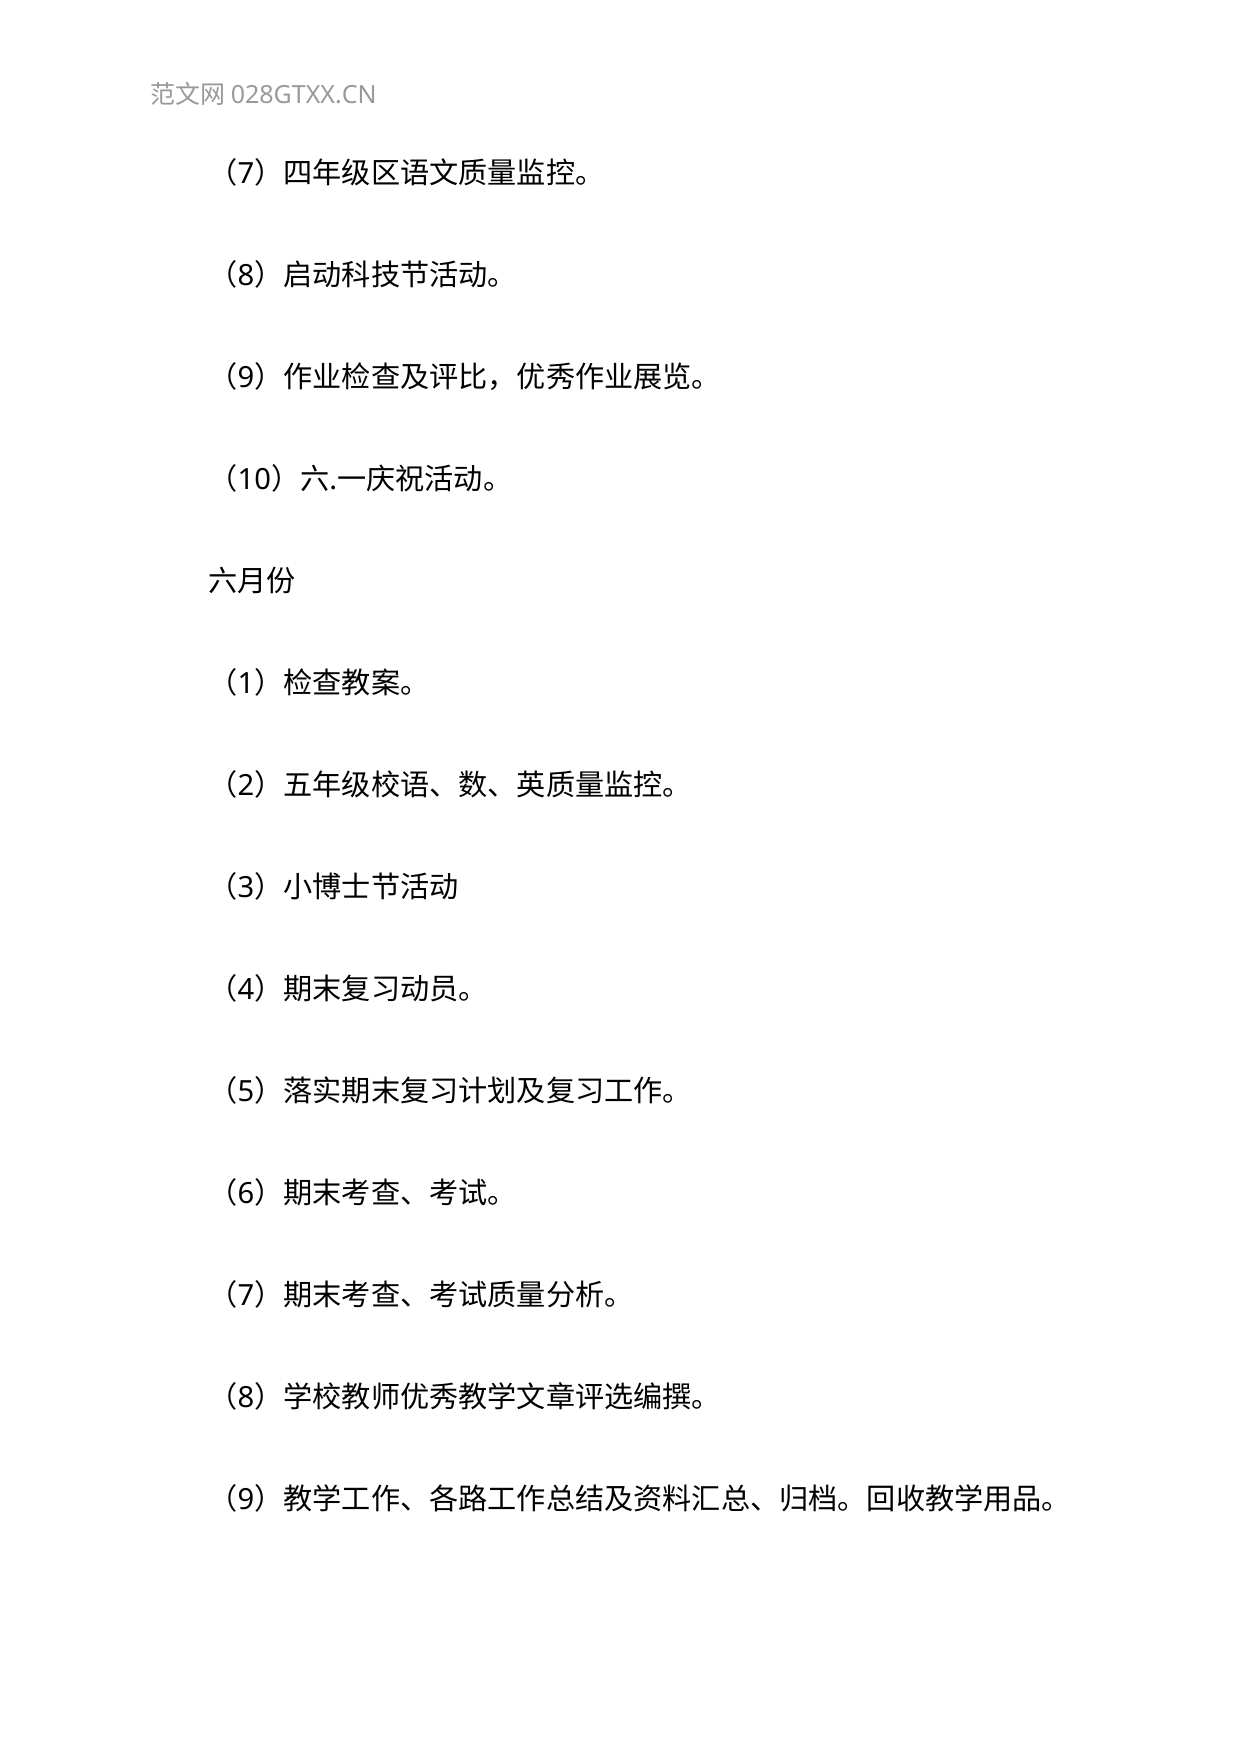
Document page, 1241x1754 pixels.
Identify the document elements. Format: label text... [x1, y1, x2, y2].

text （7）期末考查、考试质量分析。 [150, 1272, 1090, 1314]
text （8）学校教师优秀教学文章评选编撰。 [150, 1373, 1090, 1416]
text （7）四年级区语文质量监控。 [150, 150, 1090, 192]
text （6）期末考查、考试。 [150, 1169, 1090, 1212]
text （5）落实期末复习计划及复习工作。 [150, 1068, 1090, 1110]
text （9）教学工作、各路工作总结及资料汇总、归档。回收教学用品。 [150, 1476, 1090, 1518]
text （4）期末复习动员。 [150, 966, 1090, 1008]
text （2）五年级校语、数、英质量监控。 [150, 762, 1090, 804]
text （1）检查教案。 [150, 660, 1090, 702]
text 六月份 [150, 558, 1090, 600]
text （8）启动科技节活动。 [150, 252, 1090, 294]
text （3）小博士节活动 [150, 864, 1090, 906]
text （10）六.一庆祝活动。 [150, 456, 1090, 498]
text （9）作业检查及评比，优秀作业展览。 [150, 354, 1090, 396]
